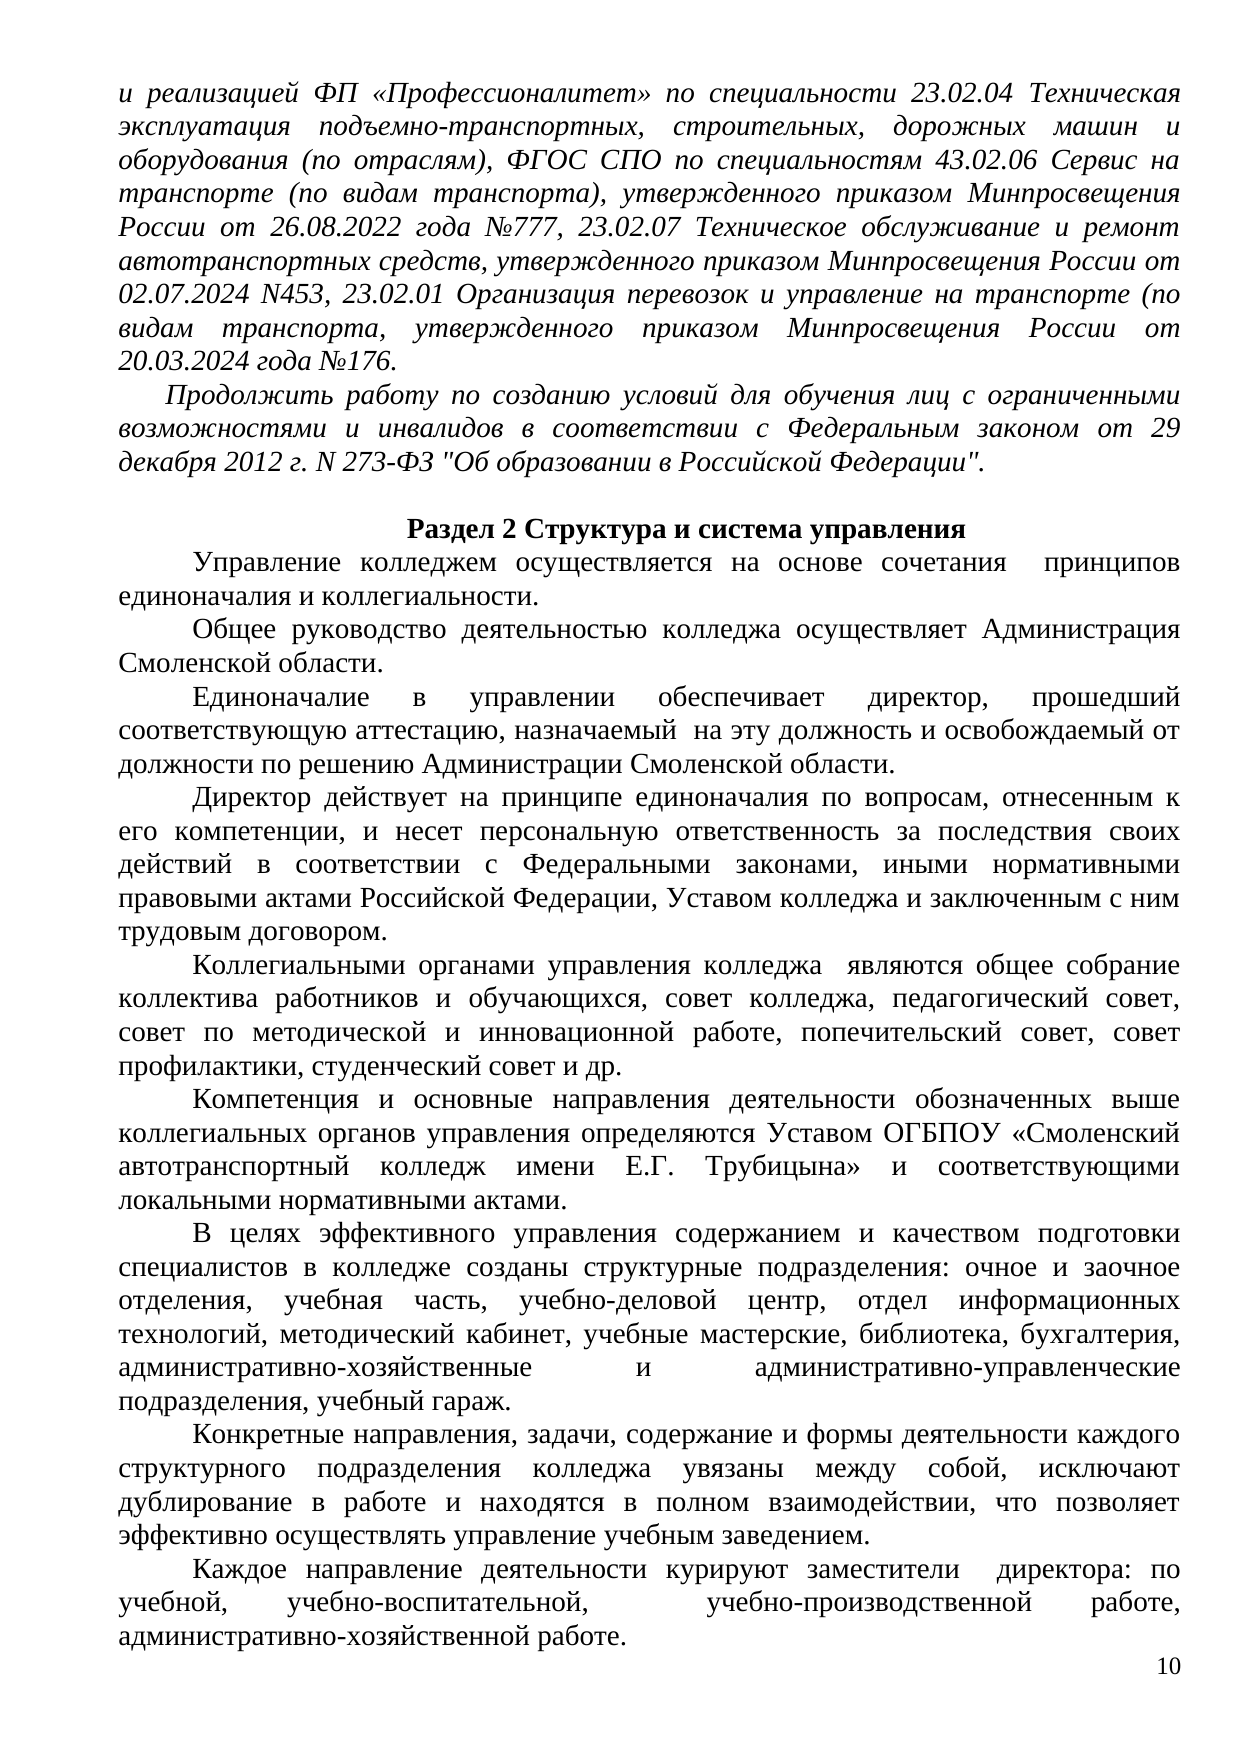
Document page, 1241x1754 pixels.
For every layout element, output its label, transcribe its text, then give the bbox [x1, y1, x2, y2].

text Раздел 2 Структура и система управления [118, 511, 1181, 544]
text Директор действует на принципе единоначалия по вопросам, отнесенным к его компетенции, и несет персональную ответственность за последствия своих действий в соответствии с Федеральными законами, иными нормативными правовыми актами Российской Федерации, Уставом колледжа и заключенным с ним трудовым договором. [118, 779, 1181, 947]
text Общее руководство деятельностью колледжа осуществляет Администрация Смоленской области. [118, 612, 1181, 679]
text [118, 75, 1181, 377]
text Управление колледжем осуществляется на основе сочетания принципов единоначалия и коллегиальности. [118, 544, 1181, 612]
text Каждое направление деятельности курируют заместители директора: по учебной, учебно-воспитательной, учебно-производственной работе, административно-хозяйственной работе. [118, 1551, 1181, 1651]
text В целях эффективного управления содержанием и качеством подготовки специалистов в колледже созданы структурные подразделения: очное и заочное отделения, учебная часть, учебно-деловой центр, отдел информационных технологий, методический кабинет, учебные мастерские, библиотека, бухгалтерия, административно-хозяйственные и административно-управленческие подразделения, учебный гараж. [118, 1215, 1181, 1417]
text Продолжить работу по созданию условий для обучения лиц с ограниченными возможностями и инвалидов в соответствии с Федеральным законом от 29 декабря 2012 г. N 273-ФЗ "Об образовании в Российской Федерации". [118, 377, 1181, 477]
text Единоначалие в управлении обеспечивает директор, прошедший соответствующую аттестацию, назначаемый на эту должность и освобождаемый от должности по решению Администрации Смоленской области. [118, 679, 1181, 779]
text Компетенция и основные направления деятельности обозначенных выше коллегиальных органов управления определяются Уставом ОГБПОУ «Смоленский автотранспортный колледж имени Е.Г. Трубицына» и соответствующими локальными нормативными актами. [118, 1081, 1181, 1215]
text Коллегиальными органами управления колледжа являются общее собрание коллектива работников и обучающихся, совет колледжа, педагогический совет, совет по методической и инновационной работе, попечительский совет, совет профилактики, студенческий совет и др. [118, 947, 1181, 1081]
text Конкретные направления, задачи, содержание и формы деятельности каждого структурного подразделения колледжа увязаны между собой, исключают дублирование в работе и находятся в полном взаимодействии, что позволяет эффективно осуществлять управление учебным заведением. [118, 1417, 1181, 1551]
